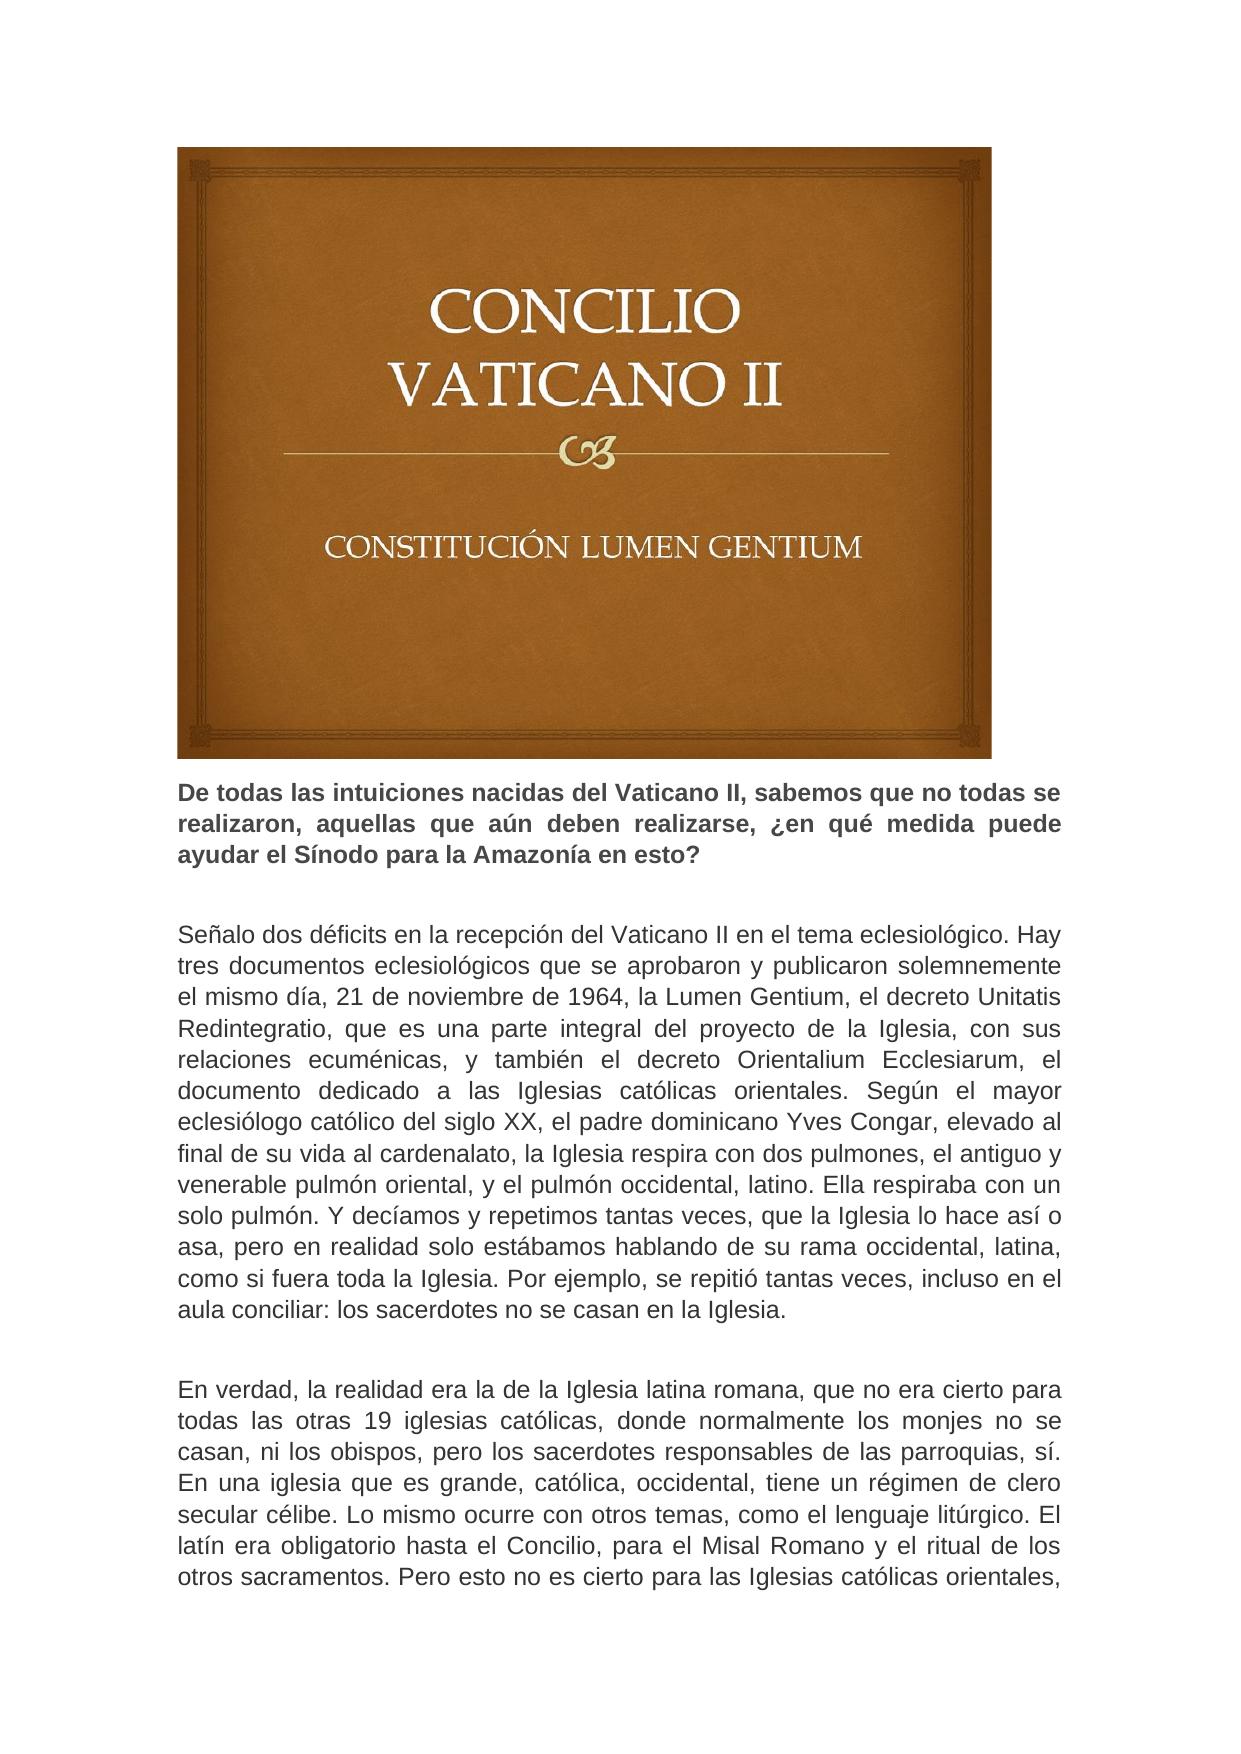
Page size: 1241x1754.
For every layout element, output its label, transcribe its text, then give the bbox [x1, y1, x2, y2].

text Señalo dos déficits en la recepción del Vaticano II en el tema eclesiológico. Hay tres documentos eclesiológicos que se aprobaron y publicaron solemnemente el mismo día, 21 de noviembre de 1964, la Lumen Gentium, el decreto Unitatis Redintegratio, que es una parte integral del proyecto de la Iglesia, con sus relaciones ecuménicas, y también el decreto Orientalium Ecclesiarum, el documento dedicado a las Iglesias católicas orientales. Según el mayor eclesiólogo católico del siglo XX, el padre dominicano Yves Congar, elevado al final de su vida al cardenalato, la Iglesia respira con dos pulmones, el antiguo y venerable pulmón oriental, y el pulmón occidental, latino. Ella respiraba con un solo pulmón. Y decíamos y repetimos tantas veces, que la Iglesia lo hace así o asa, pero en realidad solo estábamos hablando de su rama occidental, latina, como si fuera toda la Iglesia. Por ejemplo, se repitió tantas veces, incluso en el aula conciliar: los sacerdotes no se casan en la Iglesia. [177, 917, 1063, 1324]
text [177, 1372, 1063, 1591]
text De todas las intuiciones nacidas del Vaticano II, sabemos que no todas se realizaron, aquellas que aún deben realizarse, ¿en qué medida puede ayudar el Sínodo para la Amazonía en esto? [177, 775, 1063, 869]
picture [177, 147, 992, 759]
